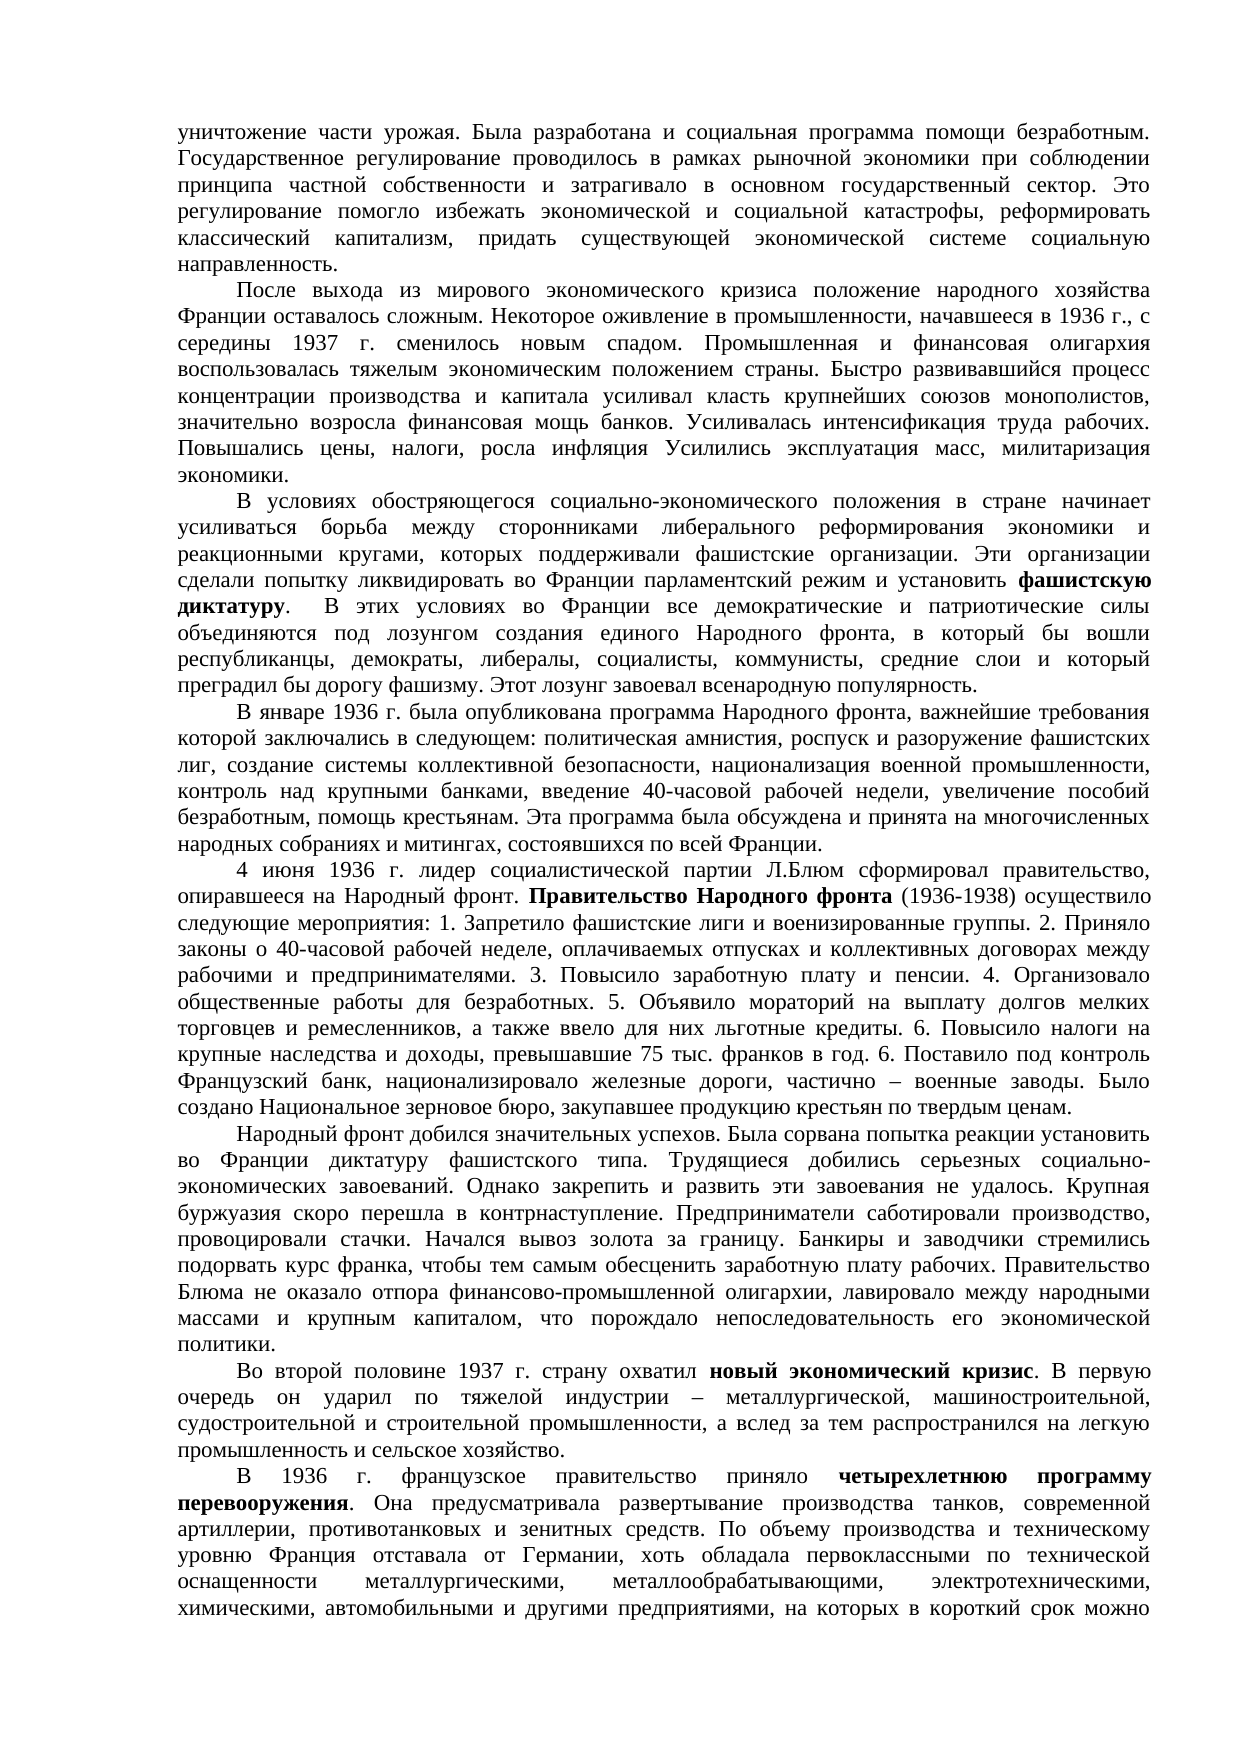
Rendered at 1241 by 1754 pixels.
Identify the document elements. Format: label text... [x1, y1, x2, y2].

text После выхода из мирового экономического кризиса положение народного хозяйства Франции оставалось сложным. Некоторое оживление в промышленности, начавшееся в ., с середины . сменилось новым спадом. Промышленная и финансовая олигархия воспользовалась тяжелым экономическим положением страны. Быстро развивавшийся процесс концентрации производства и капитала усиливал класть крупнейших союзов монополистов, значительно возросла финансовая мощь банков. Усиливалась интенсификация труда рабочих. Повышались цены, налоги, росла инфляция Усилились эксплуатация масс, милитаризация экономики. [177, 276, 1152, 487]
text Во второй половине . страну охватил новый экономический кризис. В первую очередь он ударил по тяжелой индустрии – металлургической, машиностроительной, судостроительной и строительной промышленности, а вслед за тем распространился на легкую промышленность и сельское хозяйство. [177, 1357, 1152, 1462]
text Народный фронт добился значительных успехов. Была сорвана попытка реакции установить во Франции диктатуру фашистского типа. Трудящиеся добились серьезных социально-экономических завоеваний. Однако закрепить и развить эти завоевания не удалось. Крупная буржуазия скоро перешла в контрнаступление. Предприниматели саботировали производство, провоцировали стачки. Начался вывоз золота за границу. Банкиры и заводчики стремились подорвать курс франка, чтобы тем самым обесценить заработную плату рабочих. Правительство Блюма не оказало отпора финансово-промышленной олигархии, лавировало между народными массами и крупным капиталом, что порождало непоследовательность его экономической политики. [177, 1119, 1152, 1357]
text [177, 1462, 1152, 1620]
text В январе . была опубликована программа Народного фронта, важнейшие требования которой заключались в следующем: политическая амнистия, роспуск и разоружение фашистских лиг, создание системы коллективной безопасности, национализация военной промышленности, контроль над крупными банками, введение 40-часовой рабочей недели, увеличение пособий безработным, помощь крестьянам. Эта программа была обсуждена и принята на многочисленных народных собраниях и митингах, состоявшихся по всей Франции. [177, 698, 1152, 856]
text В условиях обостряющегося социально-экономического положения в стране начинает усиливаться борьба между сторонниками либерального реформирования экономики и реакционными кругами, которых поддерживали фашистские организации. Эти организации сделали попытку ликвидировать во Франции парламентский режим и установить фашистскую диктатуру. В этих условиях во Франции все демократические и патриотические силы объединяются под лозунгом создания единого Народного фронта, в который бы вошли республиканцы, демократы, либералы, социалисты, коммунисты, средние слои и который преградил бы дорогу фашизму. Этот лозунг завоевал всенародную популярность. [177, 487, 1152, 698]
text 4 июня . лидер социалистической партии Л.Блюм сформировал правительство, опиравшееся на Народный фронт. Правительство Народного фронта (1936-1938) осуществило следующие мероприятия: 1. Запретило фашистские лиги и военизированные группы. 2. Приняло законы о 40-часовой рабочей неделе, оплачиваемых отпусках и коллективных договорах между рабочими и предпринимателями. 3. Повысило заработную плату и пенсии. 4. Организовало общественные работы для безработных. 5. Объявило мораторий на выплату долгов мелких торговцев и ремесленников, а также ввело для них льготные кредиты. 6. Повысило налоги на крупные наследства и доходы, превышавшие 75 тыс. франков в год. 6. Поставило под контроль Французский банк, национализировало железные дороги, частично – военные заводы. Было создано Национальное зерновое бюро, закупавшее продукцию крестьян по твердым ценам. [177, 856, 1152, 1119]
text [177, 118, 1152, 276]
